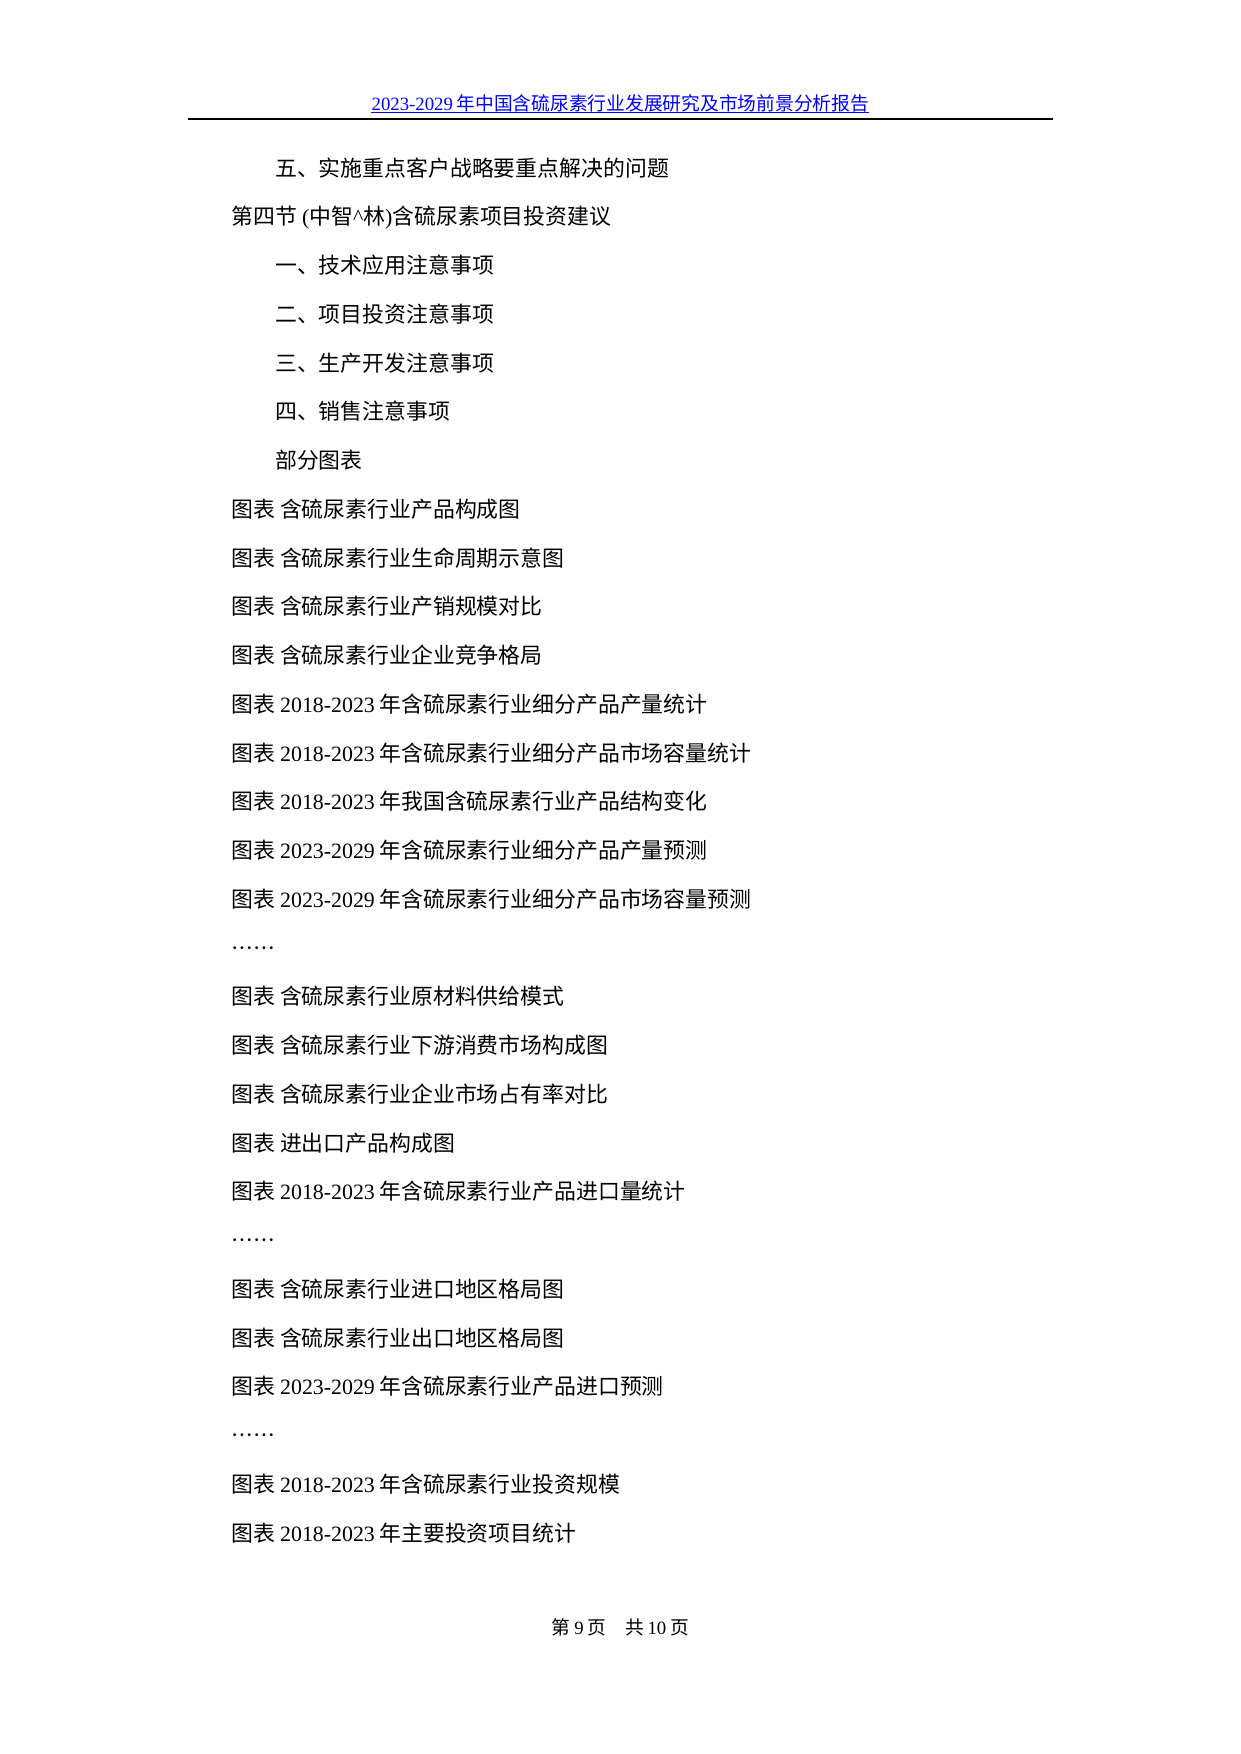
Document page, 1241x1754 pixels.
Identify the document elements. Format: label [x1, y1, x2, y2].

text [187, 150, 1053, 1548]
